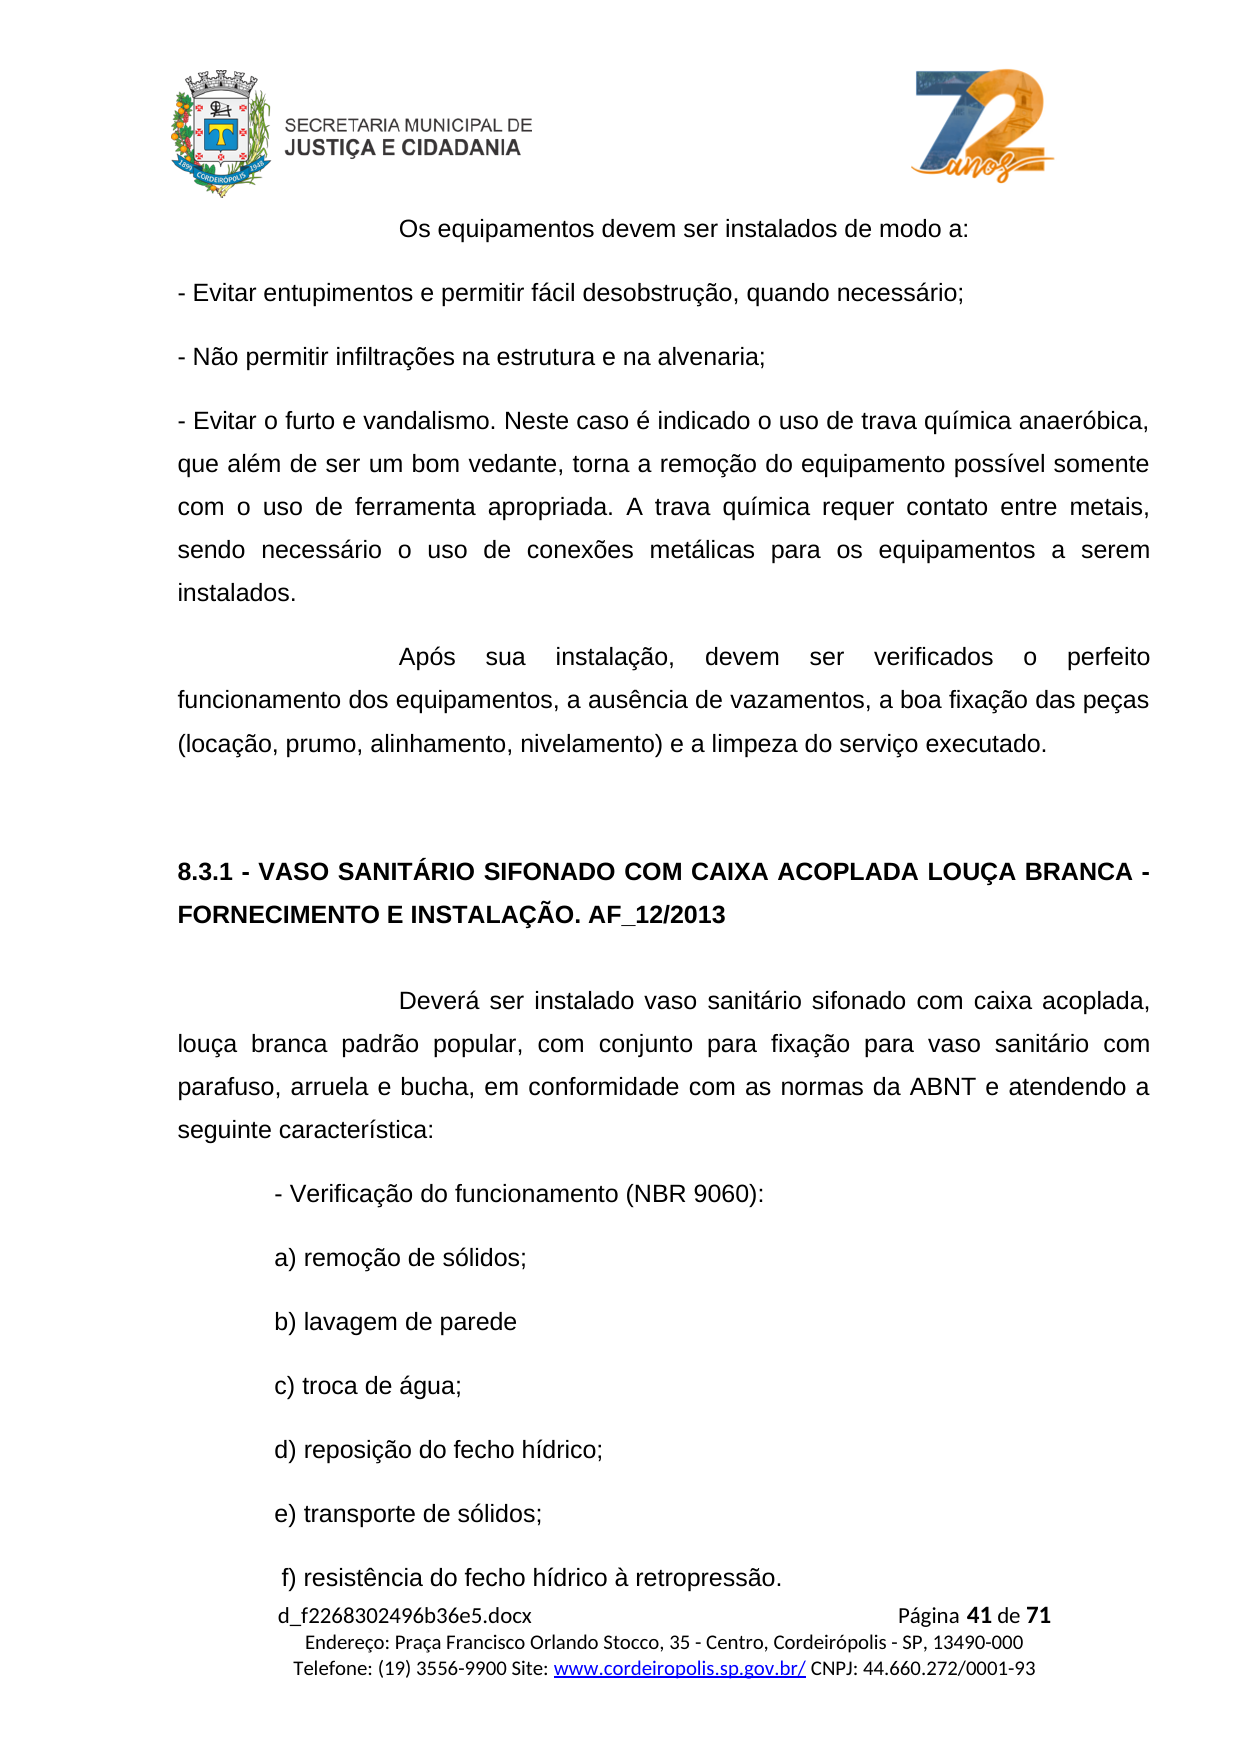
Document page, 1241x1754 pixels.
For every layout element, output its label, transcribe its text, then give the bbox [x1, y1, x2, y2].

text b) lavagem de parede [177, 1307, 1152, 1336]
text f) resistência do fecho hídrico à retropressão. [177, 1563, 1152, 1592]
text Os equipamentos devem ser instalados de modo a: [177, 214, 1152, 243]
text d) reposição do fecho hídrico; [177, 1435, 1152, 1464]
text Deverá ser instalado vaso sanitário sifonado com caixa acoplada, louça branca padrão popular, com conjunto para fixação para vaso sanitário com parafuso, arruela e bucha, em conformidade com as normas da ABNT e atendendo a seguinte característica: [177, 986, 1152, 1144]
text 8.3.1 - VASO SANITÁRIO SIFONADO COM CAIXA ACOPLADA LOUÇA BRANCA - FORNECIMENTO E INSTALAÇÃO. AF_12/2013 [177, 856, 1152, 928]
text Após sua instalação, devem ser verificados o perfeito funcionamento dos equipamentos, a ausência de vazamentos, a boa fixação das peças (locação, prumo, alinhamento, nivelamento) e a limpeza do serviço executado. [177, 642, 1152, 757]
text e) transporte de sólidos; [177, 1499, 1152, 1528]
picture [161, 56, 547, 205]
text c) troca de água; [177, 1371, 1152, 1400]
picture [904, 56, 1058, 187]
text - Não permitir infiltrações na estrutura e na alvenaria; [177, 342, 1152, 371]
text a) remoção de sólidos; [177, 1243, 1152, 1272]
text - Evitar o furto e vandalismo. Neste caso é indicado o uso de trava química anaeróbica, que além de ser um bom vedante, torna a remoção do equipamento possível somente com o uso de ferramenta apropriada. A trava química requer contato entre metais, sendo necessário o uso de conexões metálicas para os equipamentos a serem instalados. [177, 406, 1152, 607]
text - Verificação do funcionamento (NBR 9060): [177, 1179, 1152, 1208]
text - Evitar entupimentos e permitir fácil desobstrução, quando necessário; [177, 278, 1152, 307]
